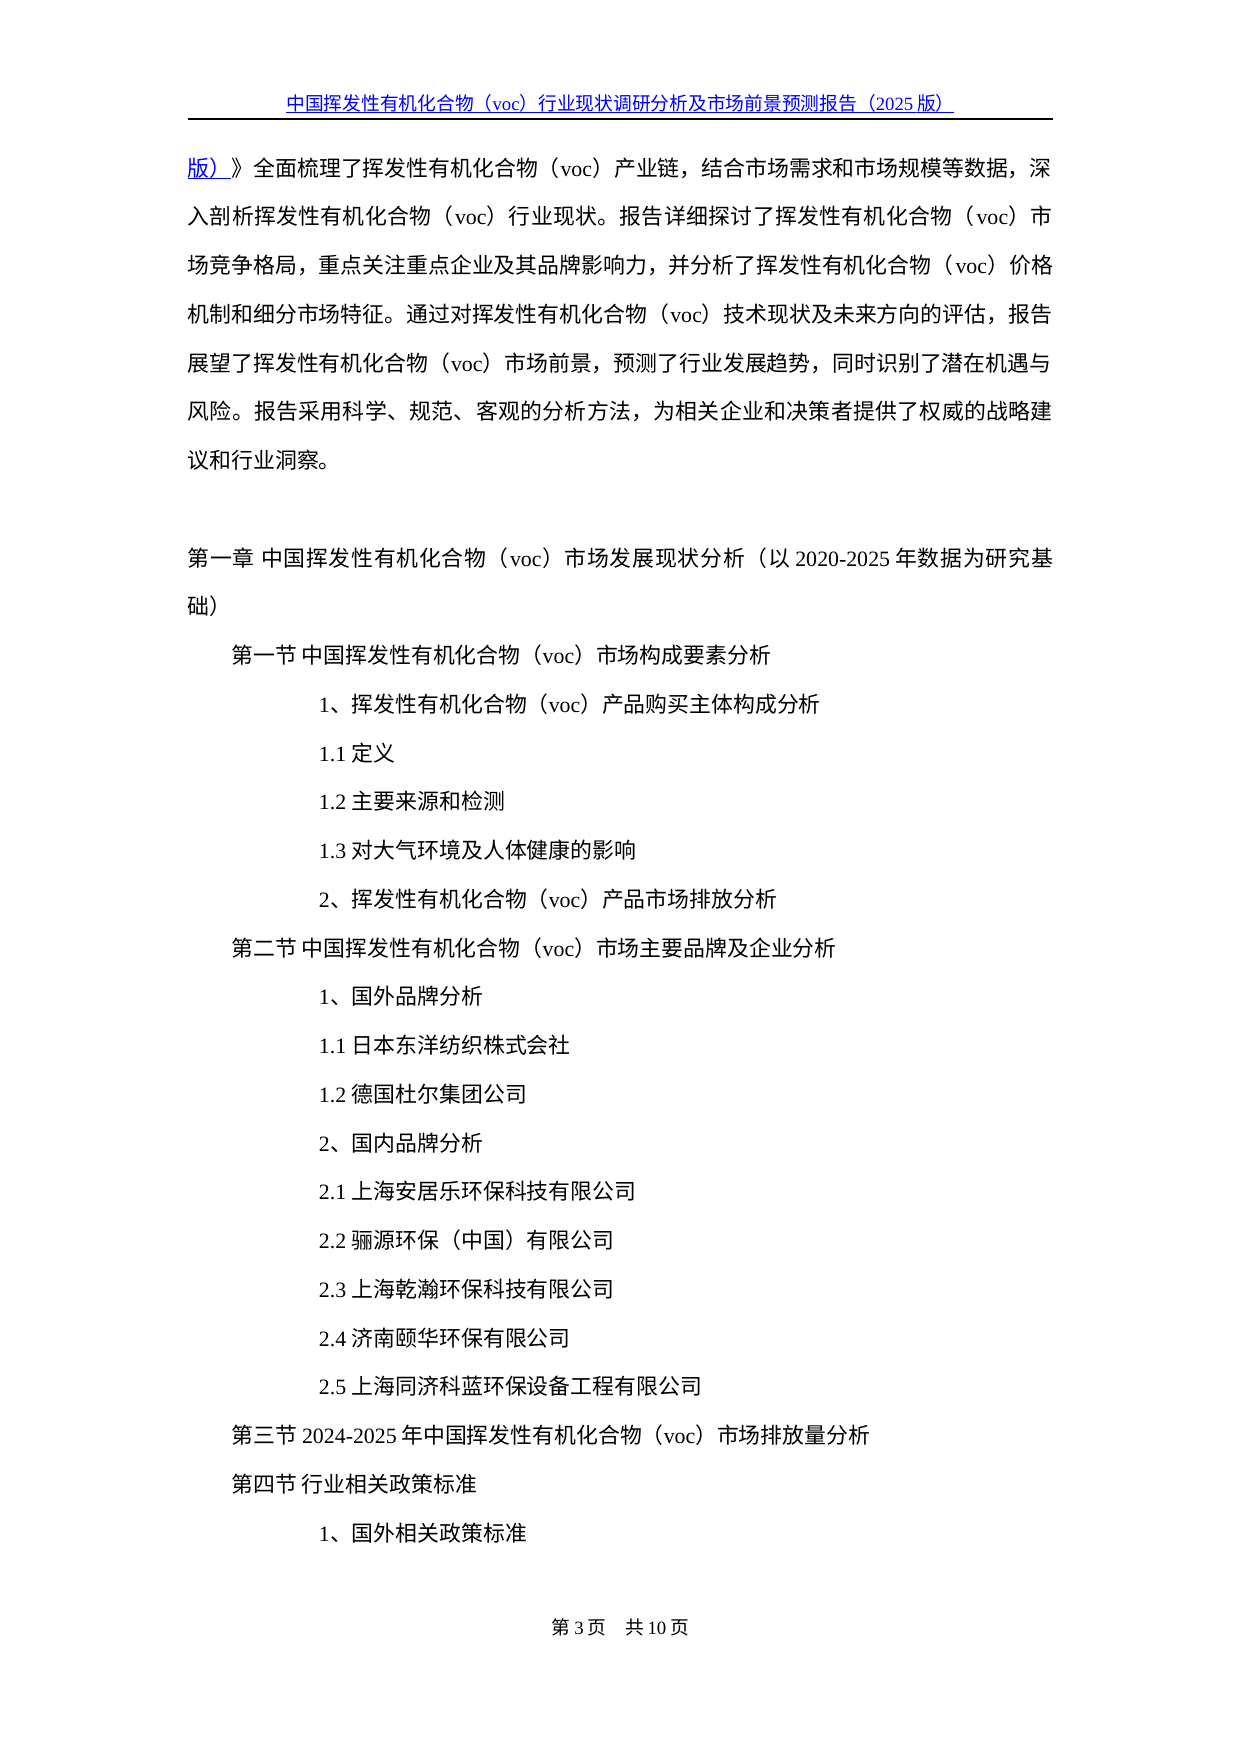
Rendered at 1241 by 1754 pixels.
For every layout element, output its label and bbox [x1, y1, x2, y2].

text [187, 150, 1053, 1548]
